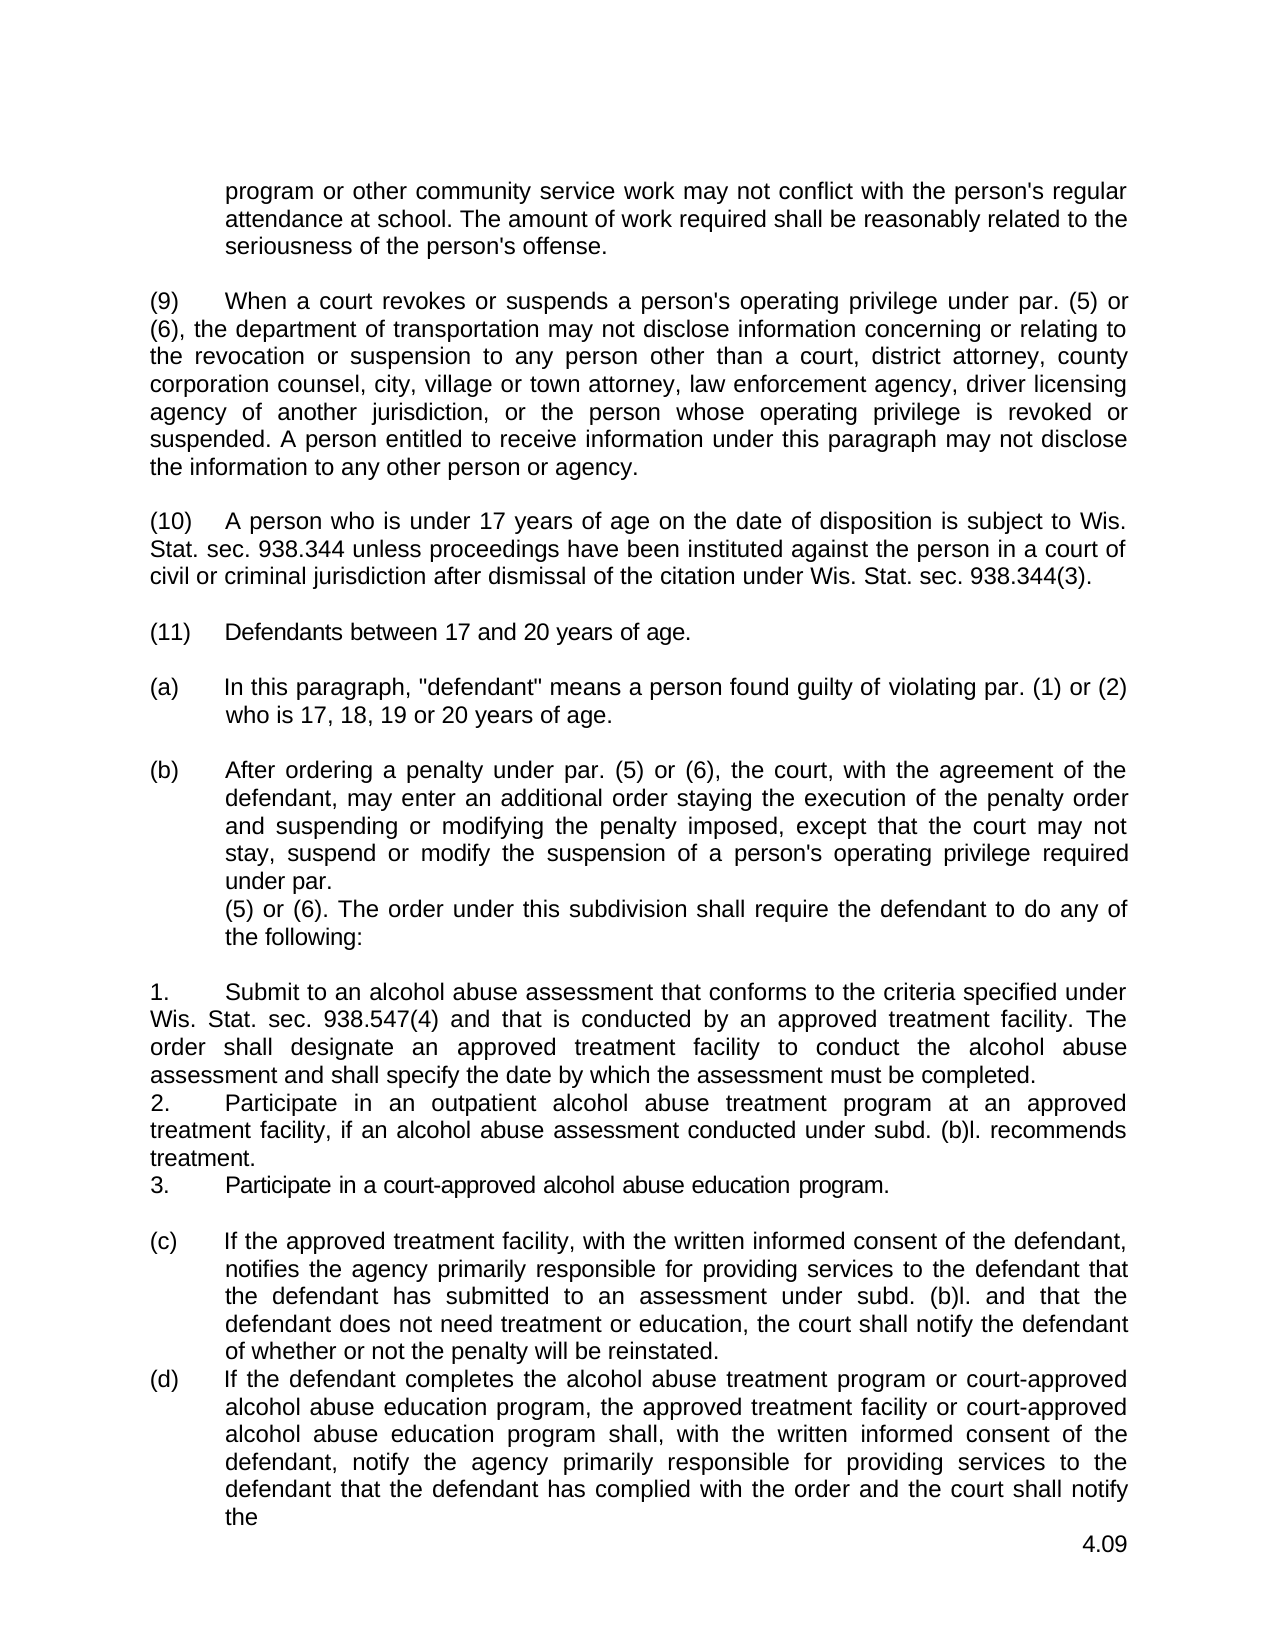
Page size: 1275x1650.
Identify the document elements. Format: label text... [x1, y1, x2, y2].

list Participate in an outpatient alcohol abuse treatment program at an approved treatment facility, if an alcohol abuse assessment conducted under subd. (b)l. recommends treatment. [150, 1088, 1127, 1172]
text 4.09 [133, 1531, 1128, 1558]
list Defendants between 17 and 20 years of age. [149, 618, 1146, 645]
list If the approved treatment facility, with the written informed consent of the defendant, notifies the agency primarily responsible for providing services to the defendant that the defendant has submitted to an assessment under subd. (b)l. and that the defendant does not need treatment or education, the court shall notify the defendant of whether or not the penalty will be reinstated. [149, 1227, 1128, 1365]
text (5) or (6). The order under this subdivision shall require the defendant to do any of the following: [224, 895, 1128, 950]
list If the defendant completes the alcohol abuse treatment program or court-approved alcohol abuse education program, the approved treatment facility or court-approved alcohol abuse education program shall, with the written informed consent of the defendant, notify the agency primarily responsible for providing services to the defendant that the defendant has complied with the order and the court shall notify the [149, 1365, 1129, 1531]
list After ordering a penalty under par. (5) or (6), the court, with the agreement of the defendant, may enter an additional order staying the execution of the penalty order and suspending or modifying the penalty imposed, except that the court may not stay, suspend or modify the suspension of a person's operating privilege required under par. [149, 756, 1129, 894]
list Participate in a court-approved alcohol abuse education program. [150, 1172, 1146, 1199]
text program or other community service work may not conflict with the person's regular attendance at school. The amount of work required shall be reasonably related to the seriousness of the person's offense. [225, 177, 1128, 260]
list Submit to an alcohol abuse assessment that conforms to the criteria specified under Wis. Stat. sec. 938.547(4) and that is conducted by an approved treatment facility. The order shall designate an approved treatment facility to conduct the alcohol abuse assessment and shall specify the date by which the assessment must be completed. [149, 978, 1128, 1088]
list In this paragraph, "defendant" means a person found guilty of violating par. (1) or (2) who is 17, 18, 19 or 20 years of age. [149, 673, 1128, 728]
list When a court revokes or suspends a person's operating privilege under par. (5) or (6), the department of transportation may not disclose information concerning or relating to the revocation or suspension to any person other than a court, district attorney, county corporation counsel, city, village or town attorney, law enforcement agency, driver licensing agency of another jurisdiction, or the person whose operating privilege is revoked or suspended. A person entitled to receive information under this paragraph may not disclose the information to any other person or agency. [149, 287, 1129, 480]
list A person who is under 17 years of age on the date of disposition is subject to Wis. Stat. sec. 938.344 unless proceedings have been instituted against the person in a court of civil or criminal jurisdiction after dismissal of the citation under Wis. Stat. sec. 938.344(3). [149, 507, 1128, 590]
